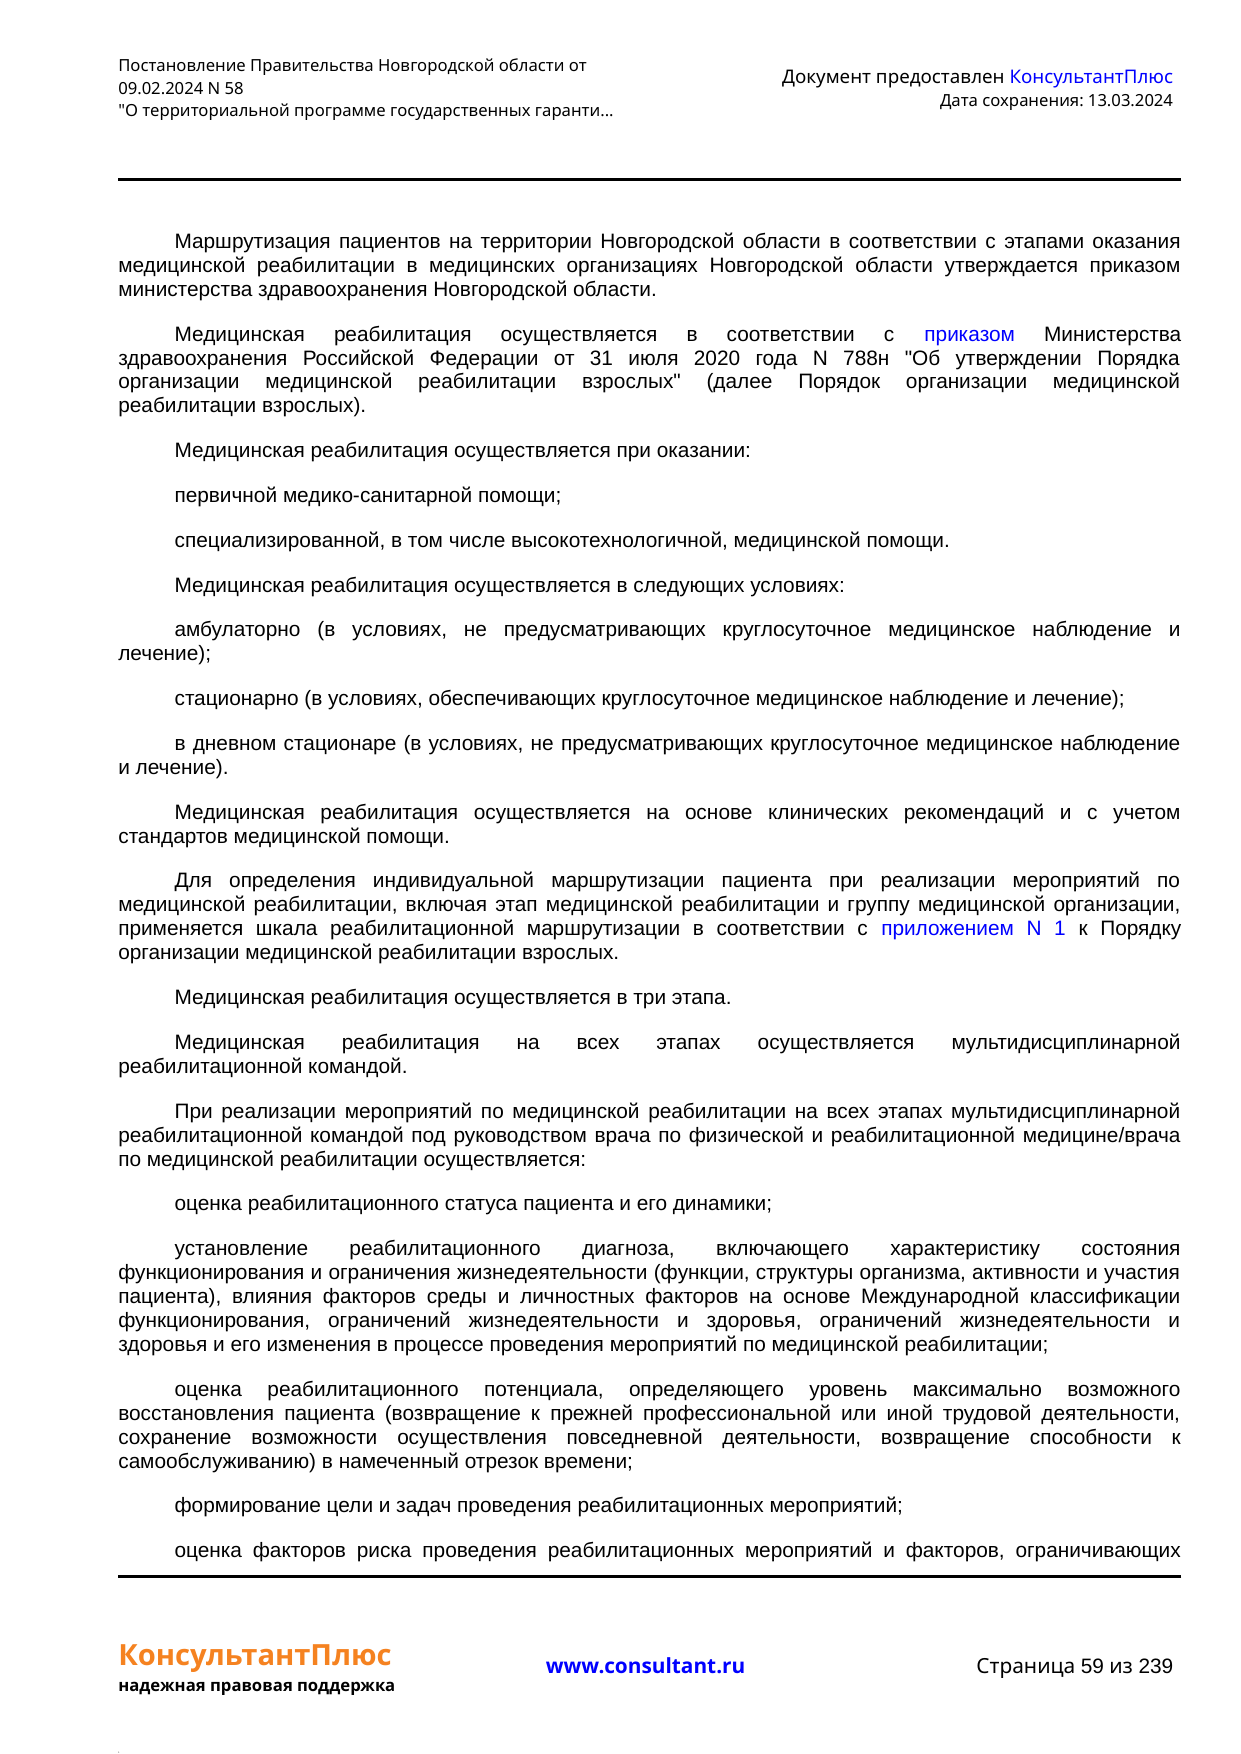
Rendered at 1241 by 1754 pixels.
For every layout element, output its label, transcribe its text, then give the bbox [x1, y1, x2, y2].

text Медицинская реабилитация осуществляется в следующих условиях: [118, 572, 1181, 596]
text оценка реабилитационного статуса пациента и его динамики; [118, 1191, 1181, 1215]
text При реализации мероприятий по медицинской реабилитации на всех этапах мультидисциплинарной реабилитационной командой под руководством врача по физической и реабилитационной медицине/врача по медицинской реабилитации осуществляется: [118, 1098, 1181, 1170]
text оценка реабилитационного потенциала, определяющего уровень максимально возможного восстановления пациента (возвращение к прежней профессиональной или иной трудовой деятельности, сохранение возможности осуществления повседневной деятельности, возвращение способности к самообслуживанию) в намеченный отрезок времени; [118, 1377, 1181, 1472]
text установление реабилитационного диагноза, включающего характеристику состояния функционирования и ограничения жизнедеятельности (функции, структуры организма, активности и участия пациента), влияния факторов среды и личностных факторов на основе Международной классификации функционирования, ограничений жизнедеятельности и здоровья, ограничений жизнедеятельности и здоровья и его изменения в процессе проведения мероприятий по медицинской реабилитации; [118, 1236, 1181, 1356]
text Медицинская реабилитация на всех этапах осуществляется мультидисциплинарной реабилитационной командой. [118, 1030, 1181, 1078]
text формирование цели и задач проведения реабилитационных мероприятий; [118, 1493, 1181, 1517]
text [118, 1538, 1181, 1562]
text стационарно (в условиях, обеспечивающих круглосуточное медицинское наблюдение и лечение); [118, 686, 1181, 710]
text специализированной, в том числе высокотехнологичной, медицинской помощи. [118, 528, 1181, 552]
text в дневном стационаре (в условиях, не предусматривающих круглосуточное медицинское наблюдение и лечение). [118, 731, 1181, 779]
text амбулаторно (в условиях, не предусматривающих круглосуточное медицинское наблюдение и лечение); [118, 617, 1181, 665]
text Медицинская реабилитация осуществляется на основе клинических рекомендаций и с учетом стандартов медицинской помощи. [118, 799, 1181, 847]
text Маршрутизация пациентов на территории Новгородской области в соответствии с этапами оказания медицинской реабилитации в медицинских организациях Новгородской области утверждается приказом министерства здравоохранения Новгородской области. [118, 229, 1181, 301]
text Для определения индивидуальной маршрутизации пациента при реализации мероприятий по медицинской реабилитации, включая этап медицинской реабилитации и группу медицинской организации, применяется шкала реабилитационной маршрутизации в соответствии с приложением N 1 к Порядку организации медицинской реабилитации взрослых. [118, 868, 1181, 964]
text первичной медико-санитарной помощи; [118, 483, 1181, 507]
text Медицинская реабилитация осуществляется в соответствии с приказом Министерства здравоохранения Российской Федерации от 31 июля 2020 года N 788н "Об утверждении Порядка организации медицинской реабилитации взрослых" (далее Порядок организации медицинской реабилитации взрослых). [118, 321, 1181, 417]
text Медицинская реабилитация осуществляется при оказании: [118, 438, 1181, 462]
text Медицинская реабилитация осуществляется в три этапа. [118, 985, 1181, 1009]
